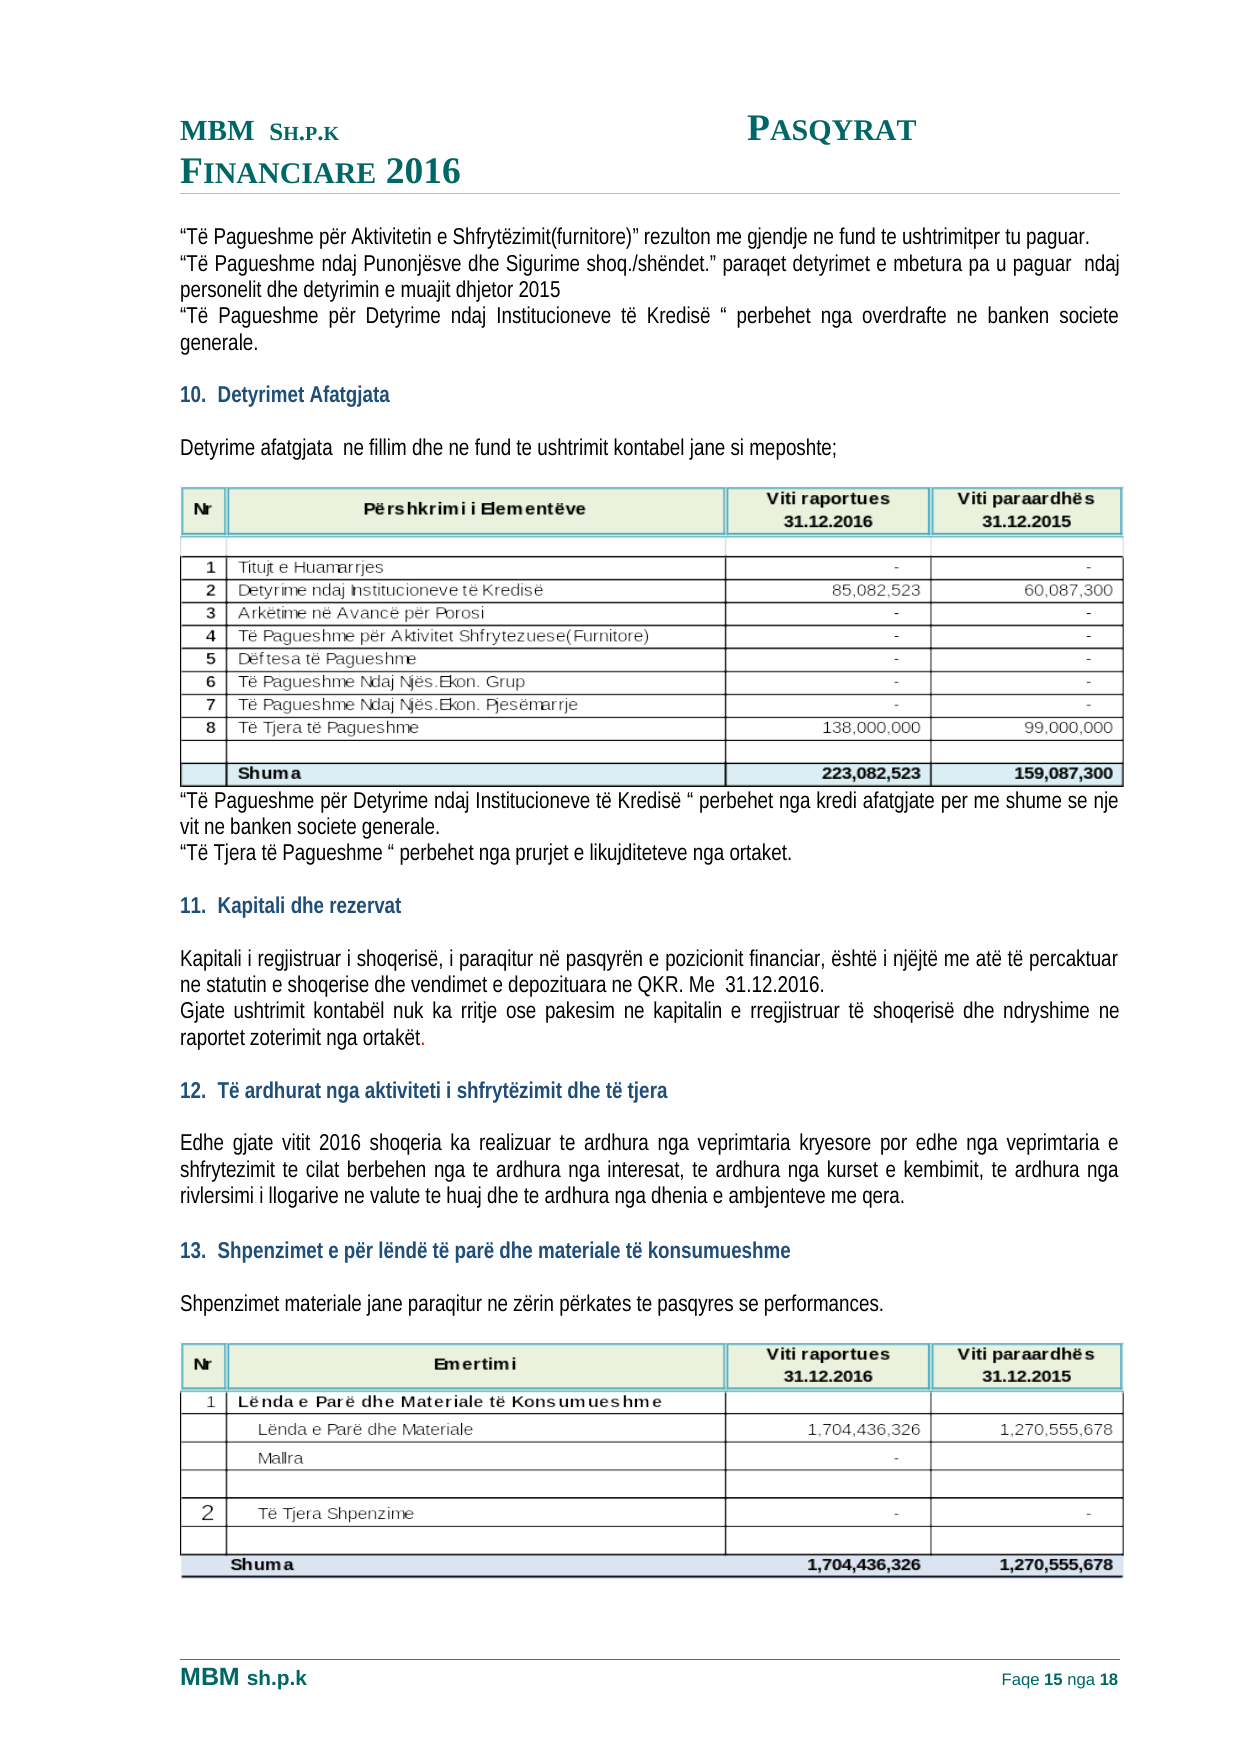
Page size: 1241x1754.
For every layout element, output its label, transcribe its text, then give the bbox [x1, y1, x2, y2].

text Gjate ushtrimit kontabël nuk ka rritje ose pakesim ne kapitalin e rregjistruar të shoqerisë dhe ndryshime ne raportet zoterimit nga ortakët. [180, 997, 1120, 1050]
text Detyrime afatgjata ne fillim dhe ne fund te ushtrimit kontabel jane si meposhte; [180, 434, 1120, 460]
text “Të Pagueshme për Detyrime ndaj Institucioneve të Kredisë “ perbehet nga kredi afatgjate per me shume se nje vit ne banken societe generale. [180, 787, 1120, 839]
list Detyrimet Afatgjata [180, 381, 1120, 408]
text “Të Tjera të Pagueshme “ perbehet nga prurjet e likujditeteve nga ortaket. [180, 839, 1120, 866]
text “Të Pagueshme për Detyrime ndaj Institucioneve të Kredisë “ perbehet nga overdrafte ne banken societe generale. [180, 302, 1120, 355]
text “Të Pagueshme ndaj Punonjësve dhe Sigurime shoq./shëndet.” paraqet detyrimet e mbetura pa u paguar ndaj personelit dhe detyrimin e muajit dhjetor 2015 [180, 249, 1120, 302]
list Shpenzimet e për lëndë të parë dhe materiale të konsumueshme [180, 1237, 1120, 1263]
text “Të Pagueshme për Aktivitetin e Shfrytëzimit(furnitore)” rezulton me gjendje ne fund te ushtrimitper tu paguar. [180, 223, 1120, 249]
text Edhe gjate vitit 2016 shoqeria ka realizuar te ardhura nga veprimtaria kryesore por edhe nga veprimtaria e shfrytezimit te cilat berbehen nga te ardhura nga interesat, te ardhura nga kurset e kembimit, te ardhura nga rivlersimi i llogarive ne valute te huaj dhe te ardhura nga dhenia e ambjenteve me qera. [180, 1129, 1120, 1208]
list Kapitali dhe rezervat [180, 892, 1120, 918]
text Kapitali i regjistruar i shoqerisë, i paraqitur në pasqyrën e pozicionit financiar, është i njëjtë me atë të percaktuar ne statutin e shoqerise dhe vendimet e depozituara ne QKR. Me 31.12.2016. [180, 945, 1120, 997]
text Shpenzimet materiale jane paraqitur ne zërin përkates te pasqyres se performances. [180, 1290, 1120, 1316]
list Të ardhurat nga aktiviteti i shfrytëzimit dhe të tjera [180, 1077, 1120, 1103]
